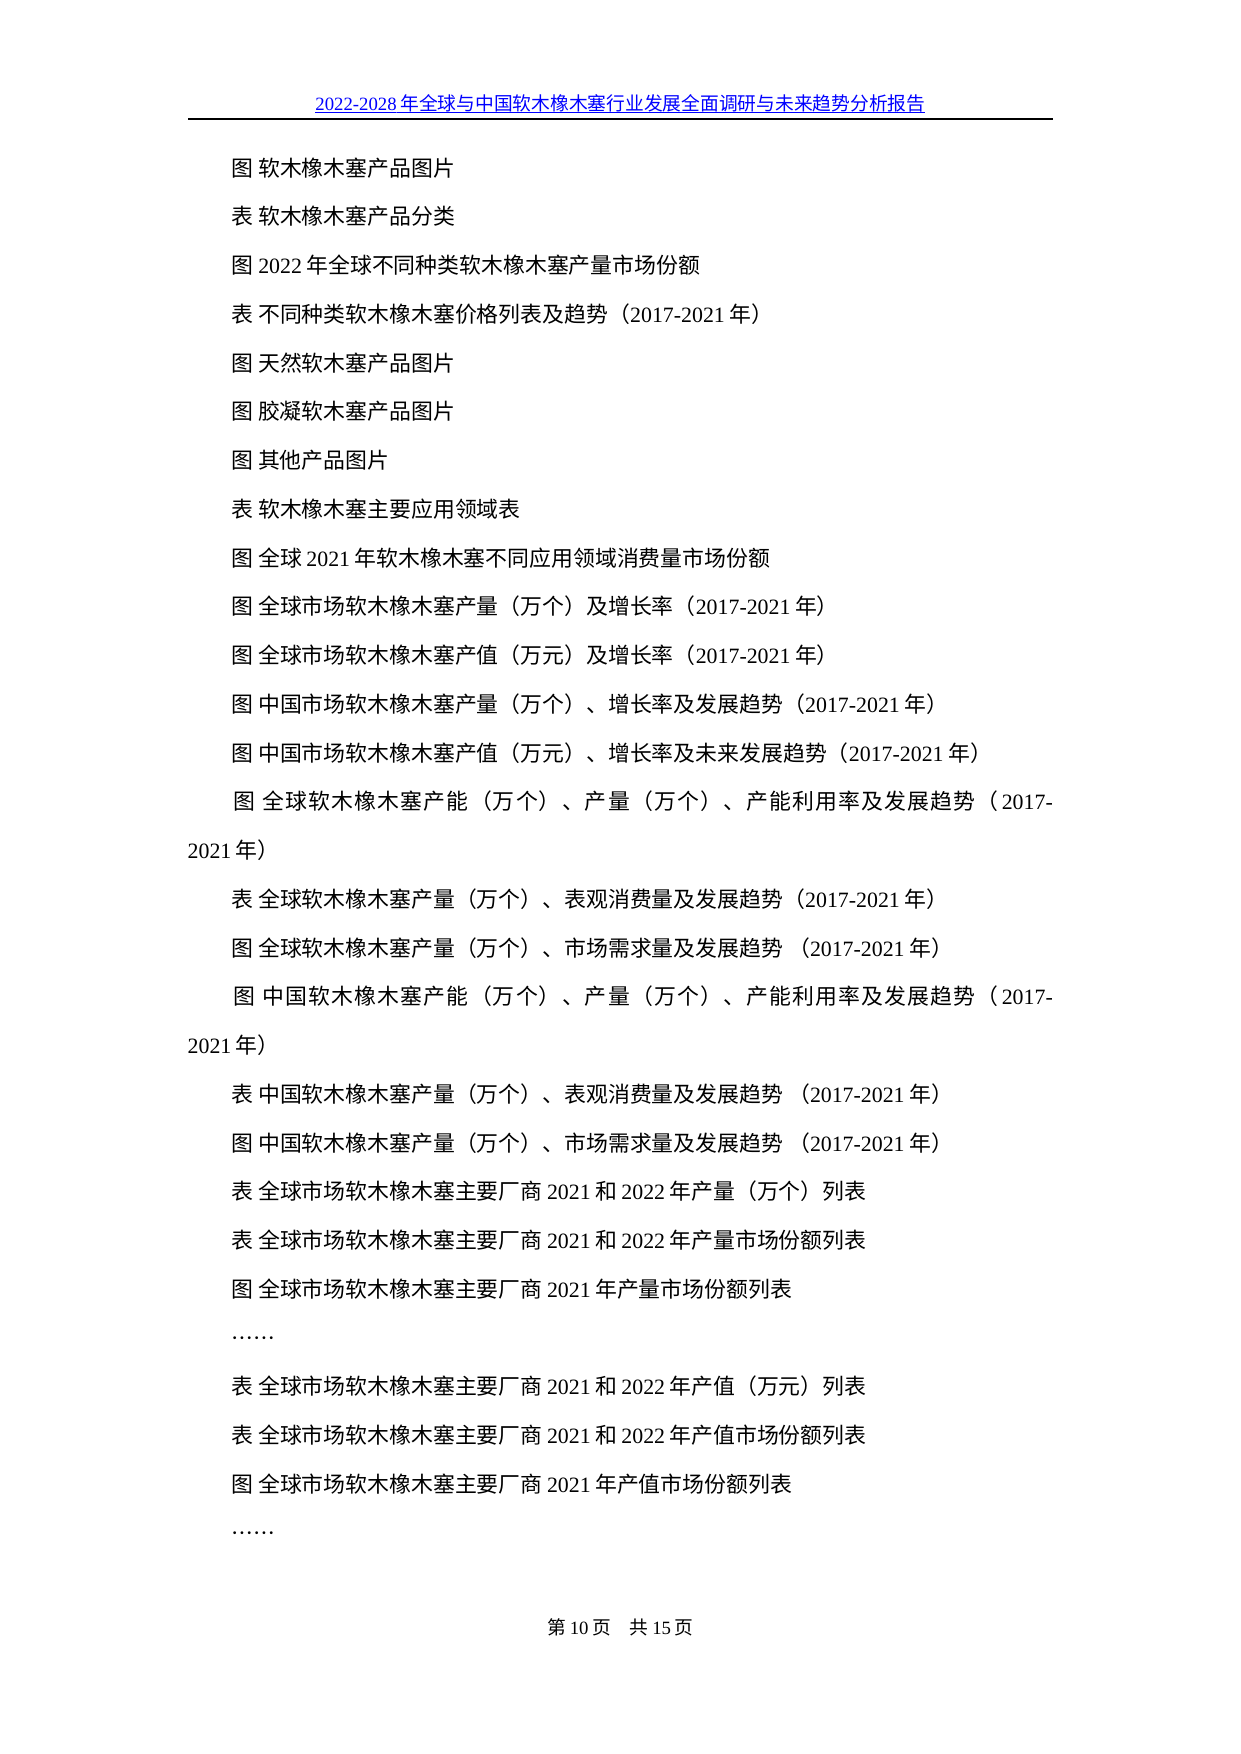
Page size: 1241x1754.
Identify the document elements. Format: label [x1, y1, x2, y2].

text [187, 150, 1053, 1548]
